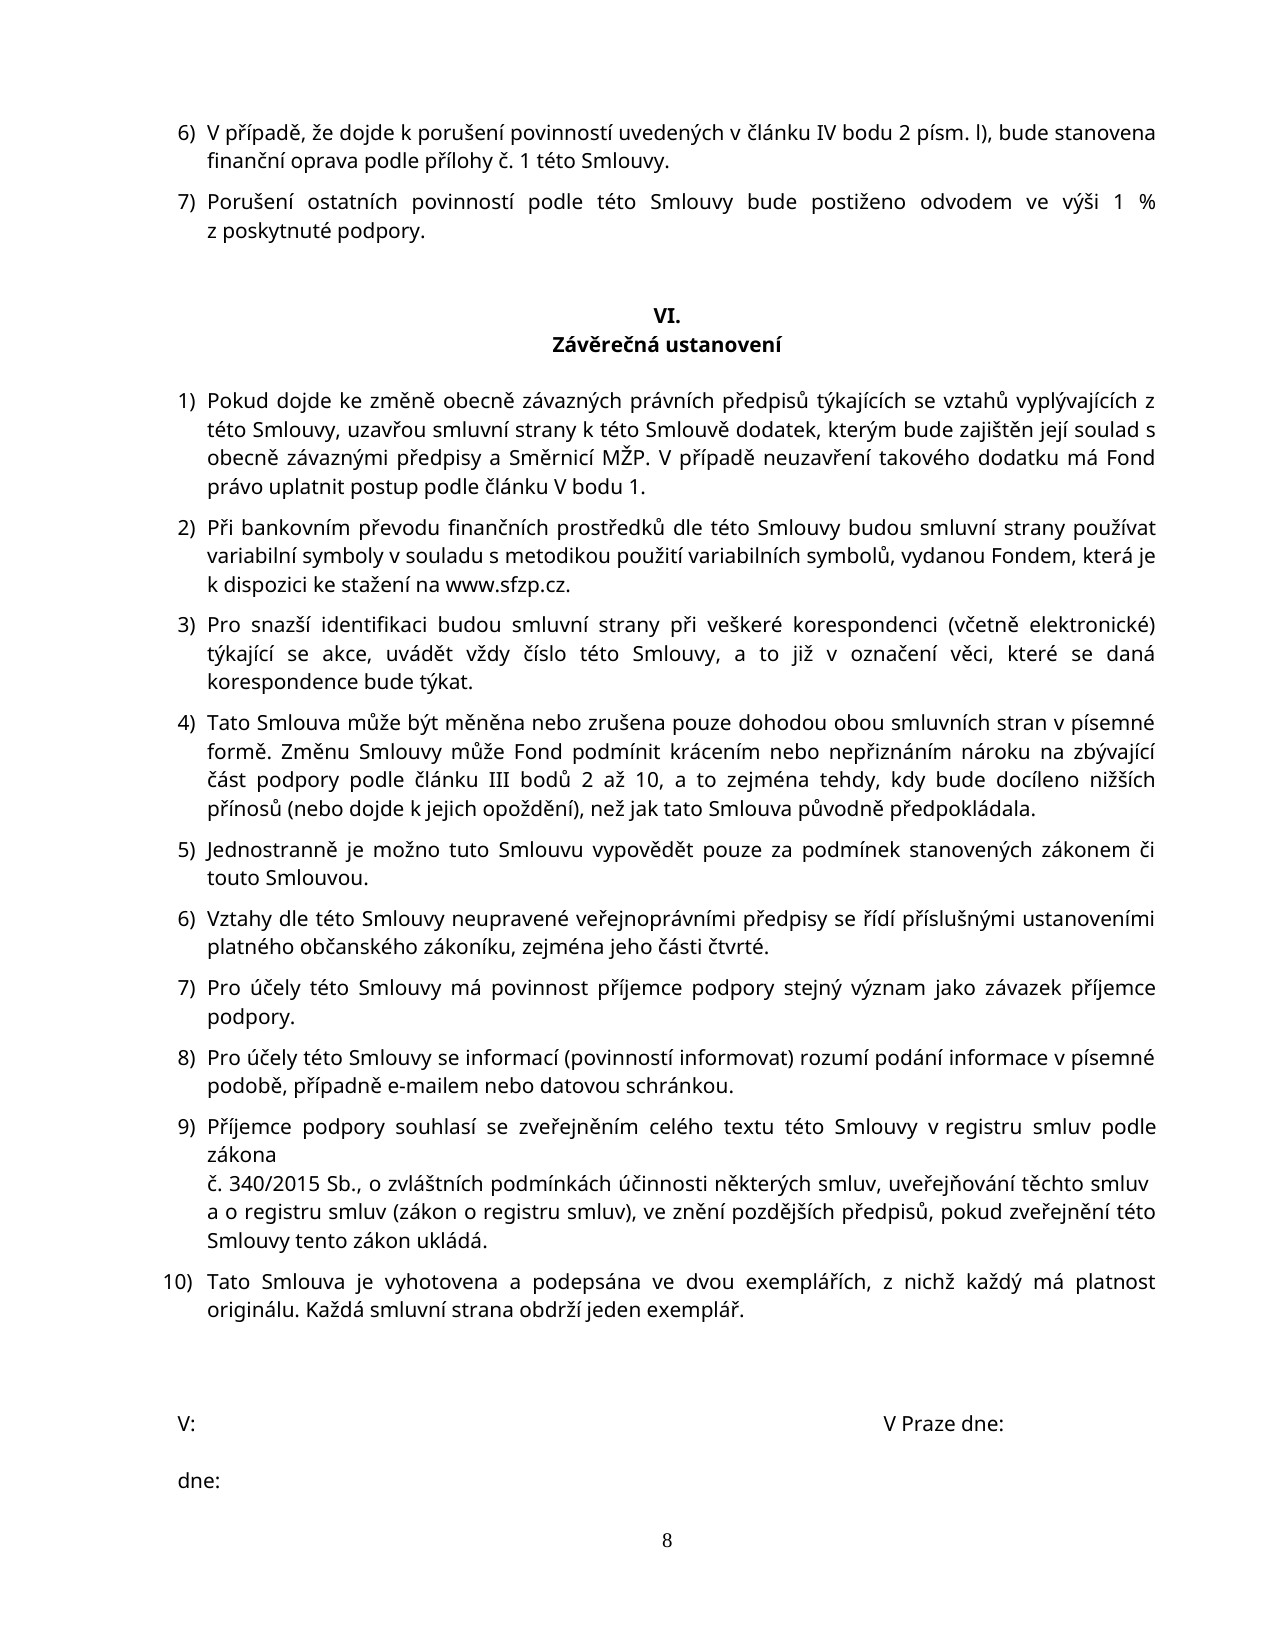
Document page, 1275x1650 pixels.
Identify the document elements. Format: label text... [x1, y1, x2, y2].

text V: V Praze dne: [177, 1409, 1157, 1437]
list Pro snazší identifikaci budou smluvní strany při veškeré korespondenci (včetně elektronické) týkající se akce, uvádět vždy číslo této Smlouvy, a to již v označení věci, které se daná korespondence bude týkat. [177, 611, 1157, 696]
text dne: [177, 1466, 1157, 1494]
text Závěrečná ustanovení [177, 330, 1157, 358]
list Pro účely této Smlouvy se informací (povinností informovat) rozumí podání informace v písemné podobě, případně e-mailem nebo datovou schránkou. [177, 1043, 1157, 1100]
list Při bankovním převodu finančních prostředků dle této Smlouvy budou smluvní strany používat variabilní symboly v souladu s metodikou použití variabilních symbolů, vydanou Fondem, která je k dispozici ke stažení na www.sfzp.cz. [177, 513, 1157, 598]
list V případě, že dojde k porušení povinností uvedených v článku IV bodu 2 písm. l), bude stanovena finanční oprava podle přílohy č. 1 této Smlouvy. [177, 118, 1157, 175]
list Pro účely této Smlouvy má povinnost příjemce podpory stejný význam jako závazek příjemce podpory. [177, 973, 1157, 1030]
list Příjemce podpory souhlasí se zveřejněním celého textu této Smlouvy v registru smluv podle zákona č. 340/2015 Sb., o zvláštních podmínkách účinnosti některých smluv, uveřejňování těchto smluv a o registru smluv (zákon o registru smluv), ve znění pozdějších předpisů, pokud zveřejnění této Smlouvy tento zákon ukládá. [177, 1112, 1157, 1254]
list Porušení ostatních povinností podle této Smlouvy bude postiženo odvodem ve výši 1 % z poskytnuté podpory. [177, 187, 1157, 244]
list Tato Smlouva je vyhotovena a podepsána ve dvou exemplářích, z nichž každý má platnost originálu. Každá smluvní strana obdrží jeden exemplář. [162, 1267, 1157, 1324]
list Pokud dojde ke změně obecně závazných právních předpisů týkajících se vztahů vyplývajících z této Smlouvy, uzavřou smluvní strany k této Smlouvě dodatek, kterým bude zajištěn její soulad s obecně závaznými předpisy a Směrnicí MŽP. V případě neuzavření takového dodatku má Fond právo uplatnit postup podle článku V bodu 1. [177, 387, 1157, 500]
list Tato Smlouva může být měněna nebo zrušena pouze dohodou obou smluvních stran v písemné formě. Změnu Smlouvy může Fond podmínit krácením nebo nepřiznáním nároku na zbývající část podpory podle článku III bodů 2 až 10, a to zejména tehdy, kdy bude docíleno nižších přínosů (nebo dojde k jejich opoždění), než jak tato Smlouva původně předpokládala. [177, 708, 1157, 822]
list Jednostranně je možno tuto Smlouvu vypovědět pouze za podmínek stanovených zákonem či touto Smlouvou. [177, 835, 1157, 892]
list Vztahy dle této Smlouvy neupravené veřejnoprávními předpisy se řídí příslušnými ustanoveními platného občanského zákoníku, zejména jeho části čtvrté. [177, 904, 1157, 961]
text VI. [177, 301, 1157, 330]
